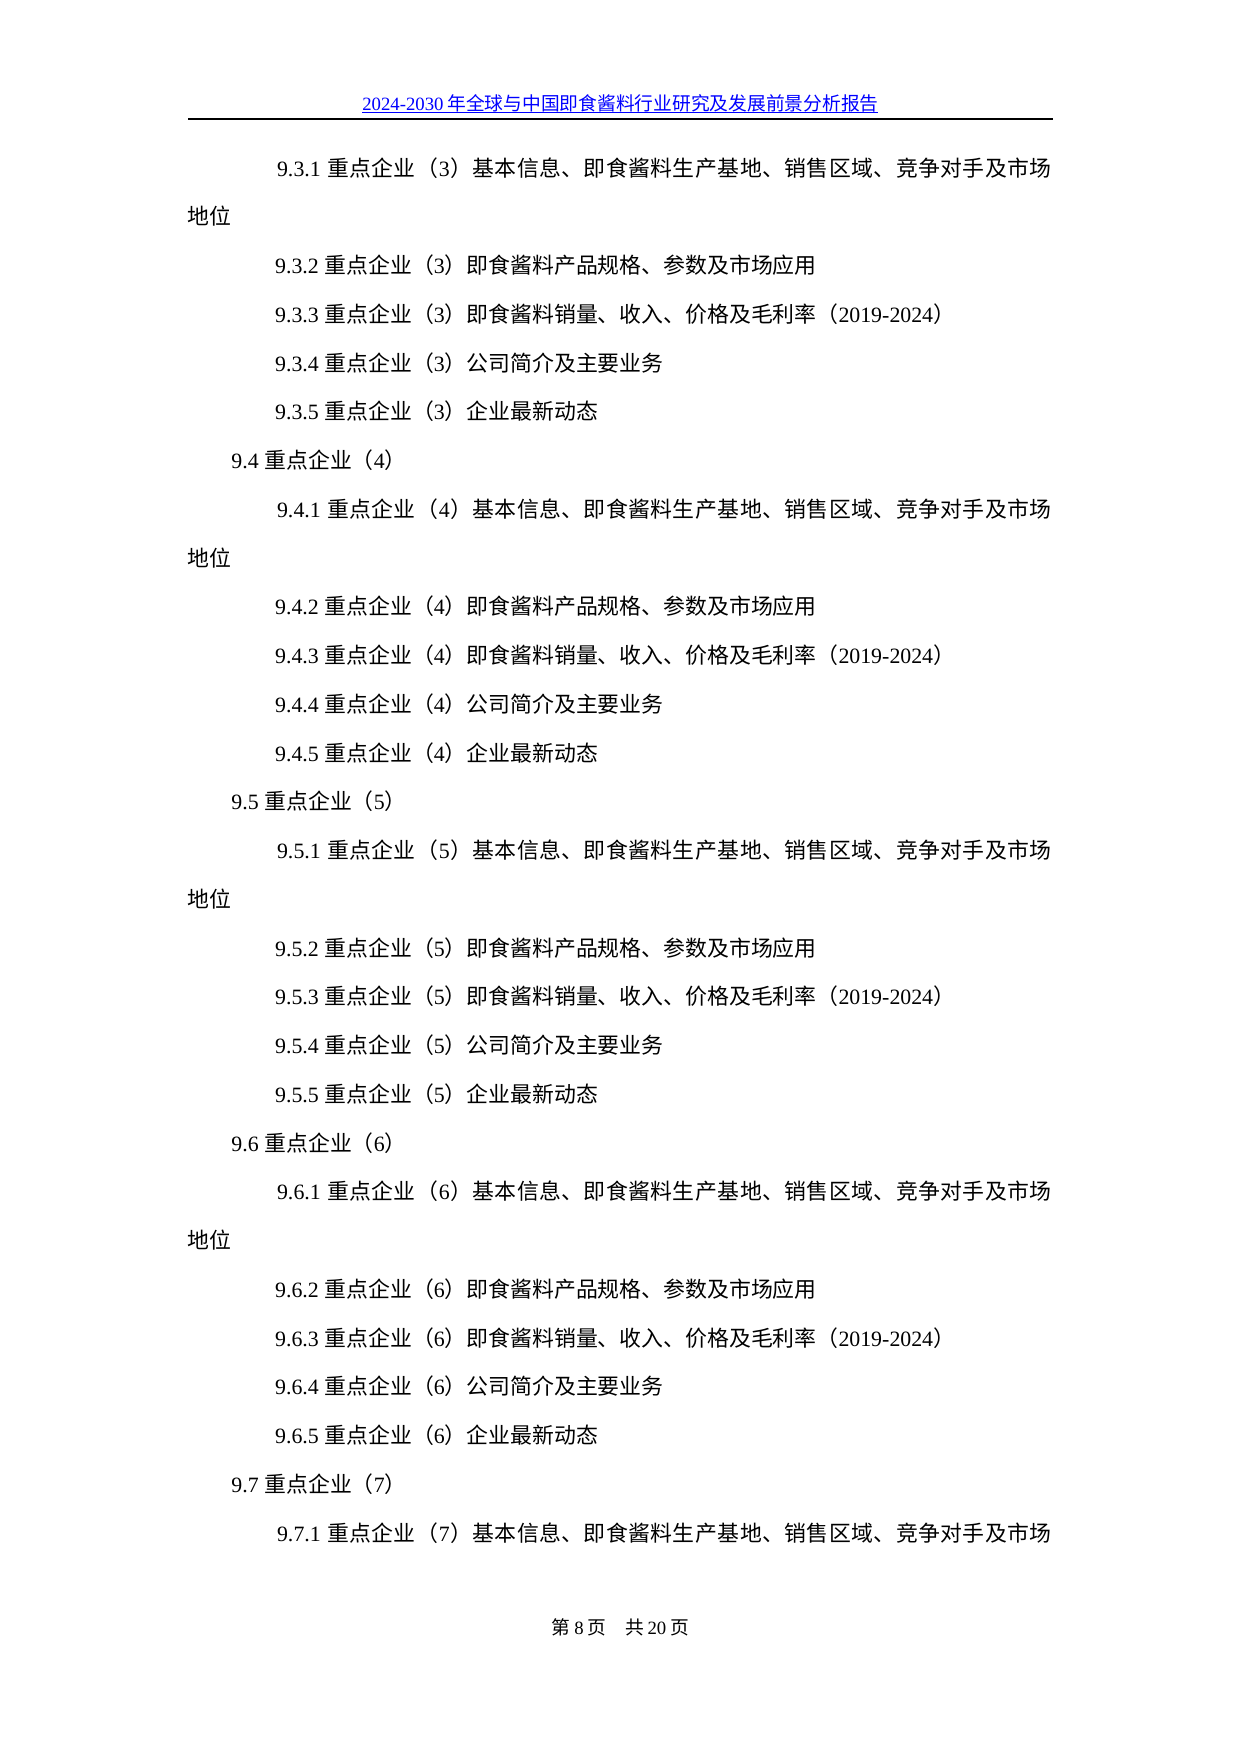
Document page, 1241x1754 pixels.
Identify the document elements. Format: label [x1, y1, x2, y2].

text [187, 150, 1053, 1548]
